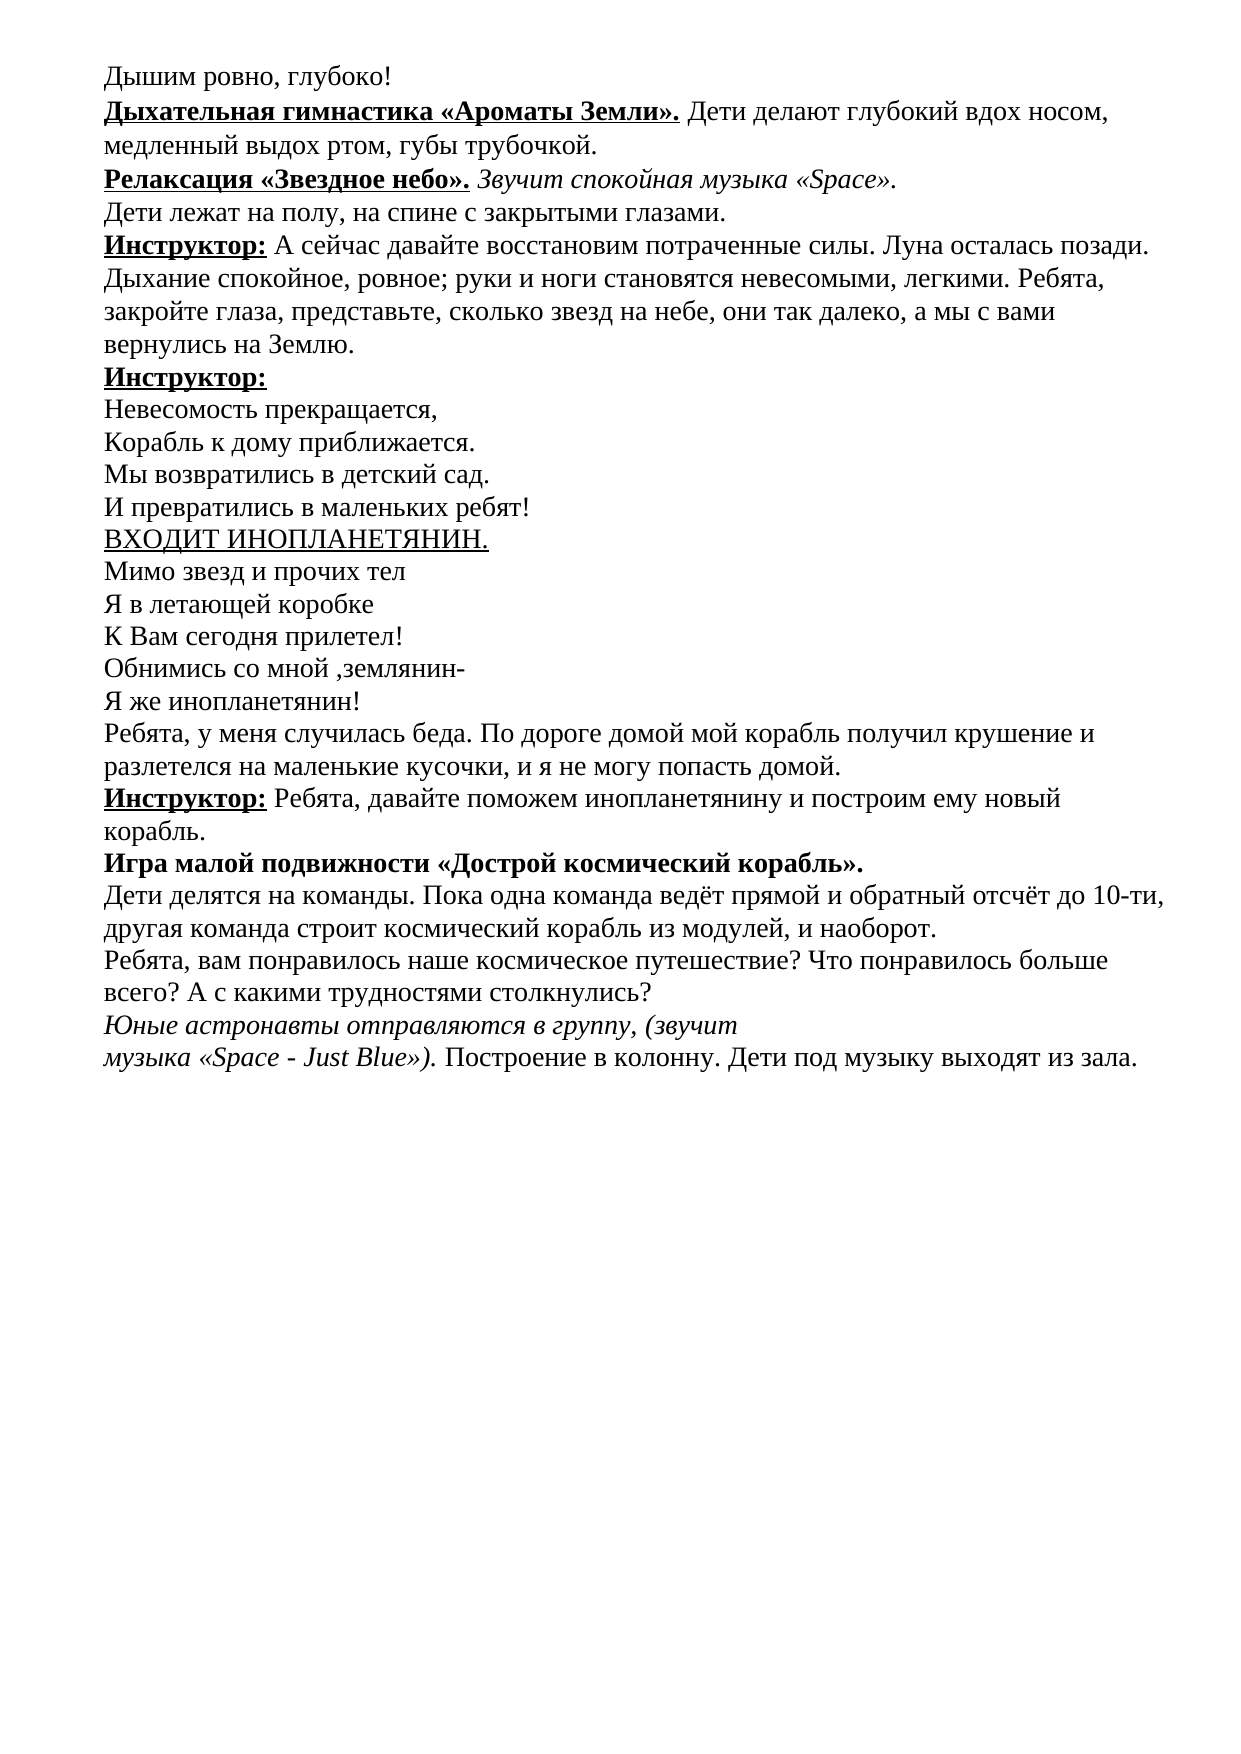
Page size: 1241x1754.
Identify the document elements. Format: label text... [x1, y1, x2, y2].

text Мы возвратились в детский сад. [103, 457, 1167, 489]
text ВХОДИТ ИНОПЛАНЕТЯНИН. [103, 522, 1167, 554]
text Мимо звезд и прочих тел [103, 554, 1167, 587]
text Дети делятся на команды. Пока одна команда ведёт прямой и обратный отсчёт до 10-ти, другая команда строит космический корабль из модулей, и наоборот. [103, 878, 1167, 943]
text К Вам сегодня прилетел! [103, 619, 1167, 652]
text Игра малой подвижности «Дострой космический корабль». [103, 846, 1167, 878]
text Релаксация «Звездное небо». Звучит спокойная музыка «Space». [103, 160, 1167, 195]
text Невесомость прекращается, [103, 392, 1167, 425]
text И превратились в маленьких ребят! [103, 489, 1167, 522]
text Дышим ровно, глубоко! [103, 59, 1167, 91]
text Обнимись со мной ,землянин- [103, 652, 1167, 684]
text Инструктор: Ребята, давайте поможем инопланетянину и построим ему новый корабль. [103, 781, 1167, 846]
text Инструктор: [103, 359, 1167, 392]
text Дыхательная гимнастика «Ароматы Земли». Дети делают глубокий вдох носом, медленный выдох ртом, губы трубочкой. [103, 91, 1167, 160]
text Инструктор: А сейчас давайте восстановим потраченные силы. Луна осталась позади. Дыхание спокойное, ровное; руки и ноги становятся невесомыми, легкими. Ребята, закройте глаза, представьте, сколько звезд на небе, они так далеко, а мы с вами вернулись на Землю. [103, 227, 1167, 359]
text Юные астронавты отправляются в группу, (звучит музыка «Space - Just Blue»). Построение в колонну. Дети под музыку выходят из зала. [103, 1008, 1167, 1073]
text Дети лежат на полу, на спине с закрытыми глазами. [103, 195, 1167, 227]
text Корабль к дому приближается. [103, 425, 1167, 457]
text Я в летающей коробке [103, 587, 1167, 619]
text Ребята, вам понравилось наше космическое путешествие? Что понравилось больше всего? А с какими трудностями столкнулись? [103, 943, 1167, 1008]
text Я же инопланетянин! [103, 684, 1167, 716]
text Ребята, у меня случилась беда. По дороге домой мой корабль получил крушение и разлетелся на маленькие кусочки, и я не могу попасть домой. [103, 716, 1167, 781]
